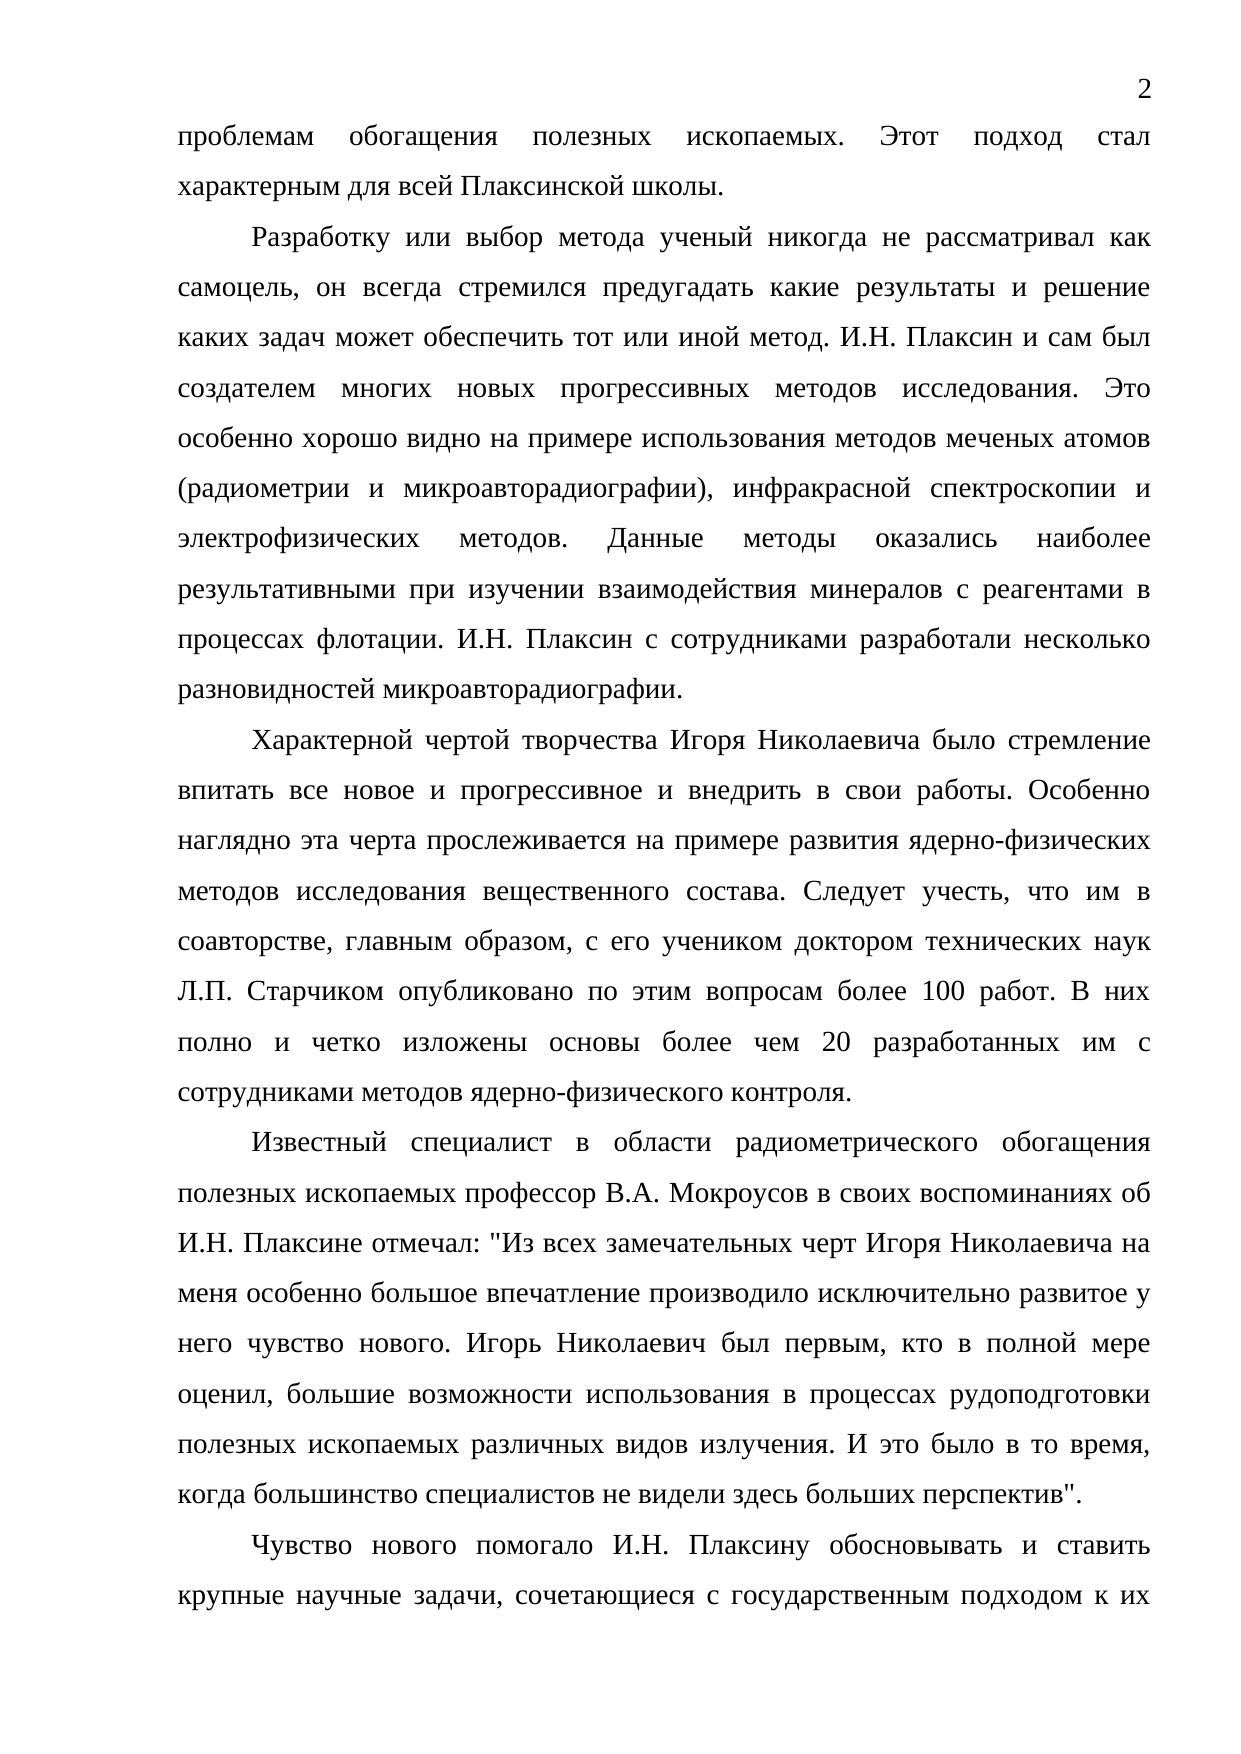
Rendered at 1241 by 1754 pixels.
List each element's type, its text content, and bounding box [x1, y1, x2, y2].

text Характерной чертой творчества Игоря Николаевича было стремление впитать все новое и прогрессивное и внедрить в свои работы. Особенно наглядно эта черта прослеживается на примере развития ядерно-физических методов исследования вещественного состава. Следует учесть, что им в соавторстве, главным образом, с его учеником доктором технических наук Л.П. Старчиком опубликовано по этим вопросам более 100 работ. В них полно и четко изложены основы более чем 20 разработанных им с сотрудниками методов ядерно-физического контроля. [177, 722, 1152, 1108]
text Разработку или выбор метода ученый никогда не рассматривал как самоцель, он всегда стремился предугадать какие результаты и решение каких задач может обеспечить тот или иной метод. И.Н. Плаксин и сам был создателем многих новых прогрессивных методов исследования. Это особенно хорошо видно на примере использования методов меченых атомов (радиометрии и микроавторадиографии), инфракрасной спектроскопии и электрофизических методов. Данные методы оказались наиболее результативными при изучении взаимодействия минералов с реагентами в процессах флотации. И.Н. Плаксин с сотрудниками разработали несколько разновидностей микроавторадиографии. [177, 219, 1152, 705]
text Известный специалист в области радиометрического обогащения полезных ископаемых профессор В.А. Мокроусов в своих воспоминаниях об И.Н. Плаксине отмечал: "Из всех замечательных черт Игоря Николаевича на меня особенно большое впечатление производило исключительно развитое у него чувство нового. Игорь Николаевич был первым, кто в полной мере оценил, большие возможности использования в процессах рудоподготовки полезных ископаемых различных видов излучения. И это было в то время, когда большинство специалистов не видели здесь больших перспектив". [177, 1124, 1152, 1510]
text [177, 118, 1152, 202]
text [177, 1527, 1152, 1611]
